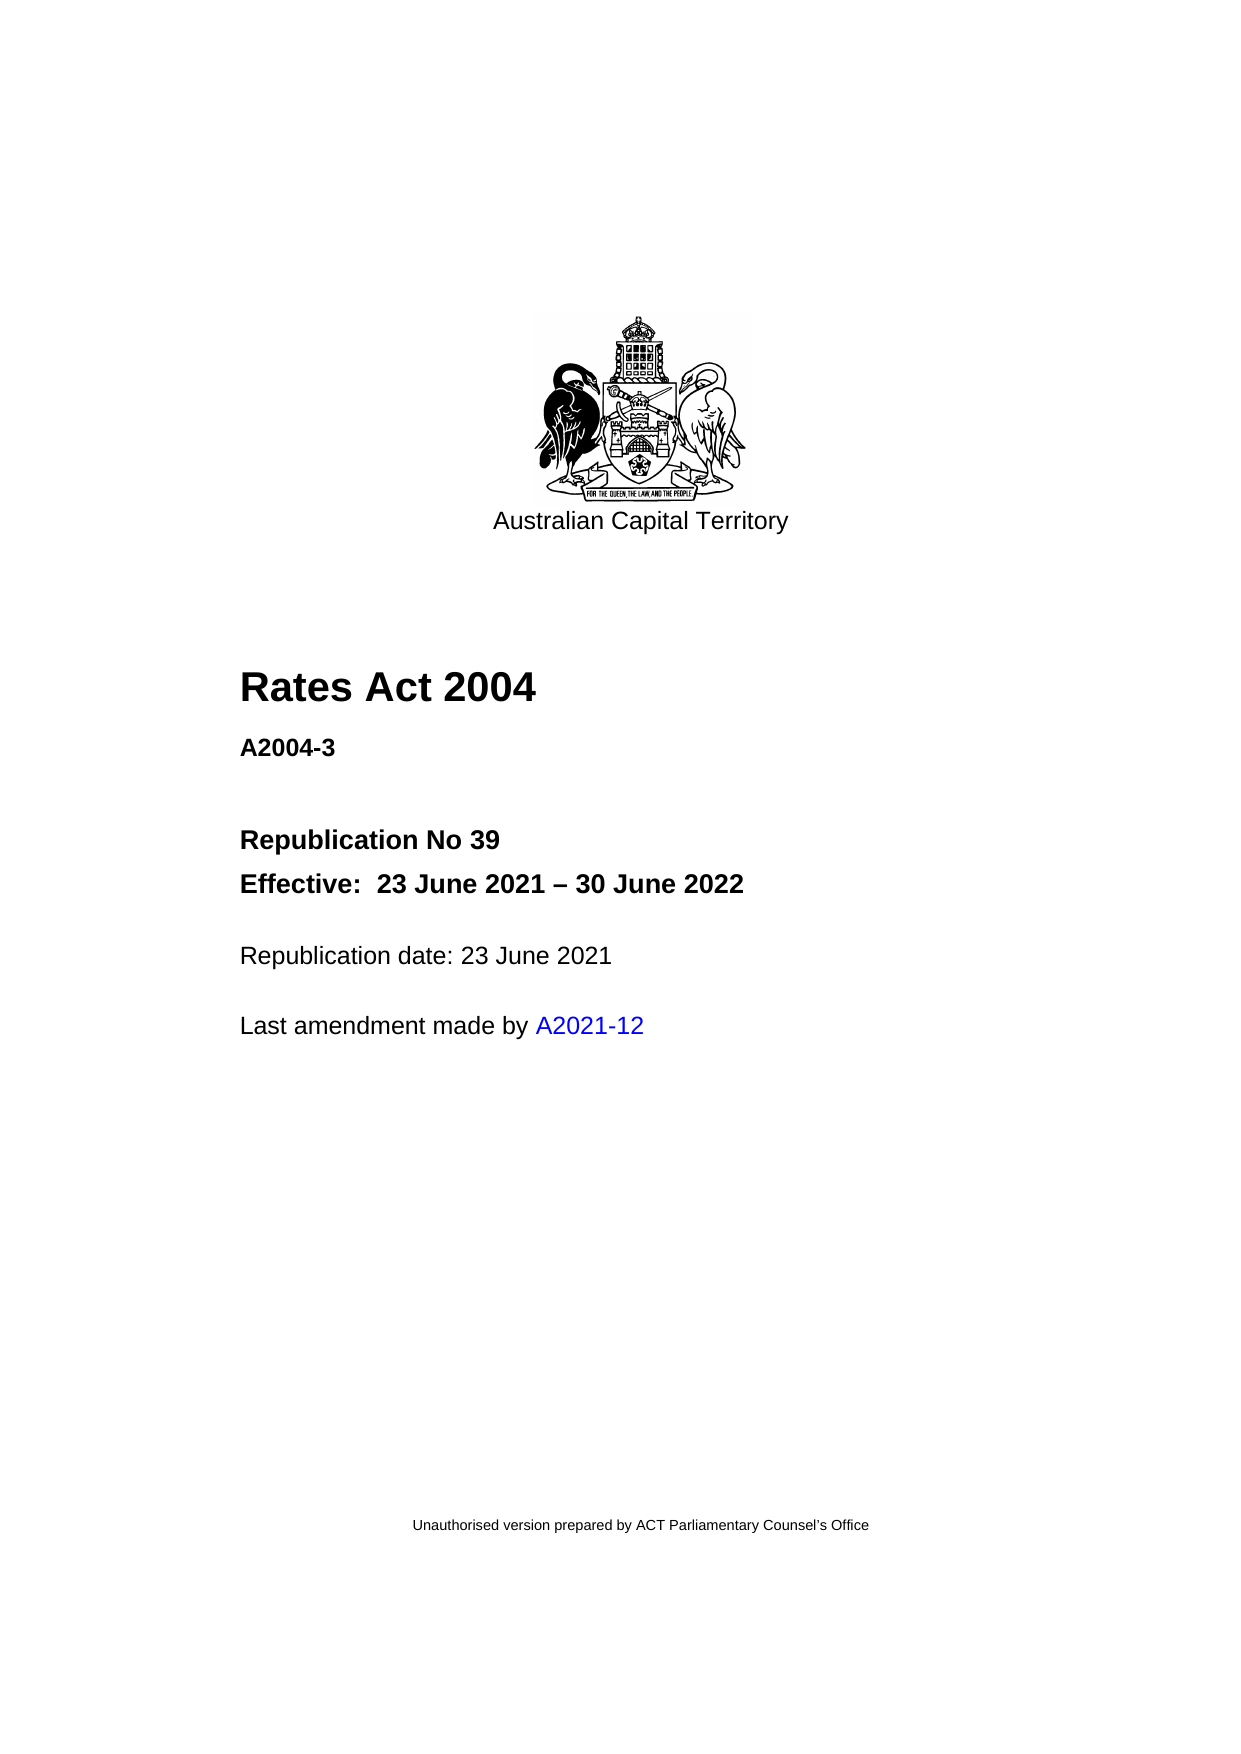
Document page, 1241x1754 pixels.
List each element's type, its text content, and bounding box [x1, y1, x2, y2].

text Republication No 39 [239, 824, 1042, 855]
text Australian Capital Territory [239, 506, 1042, 535]
picture [531, 312, 751, 507]
text Republication date: 23 June 2021 [239, 941, 1042, 969]
text Effective: 23 June 2021 – 30 June 2022 [239, 868, 1042, 899]
text Last amendment made by A2021-12 [239, 1011, 1042, 1040]
text Rates Act 2004 [239, 662, 1042, 710]
text A2004-3 [239, 733, 1042, 762]
